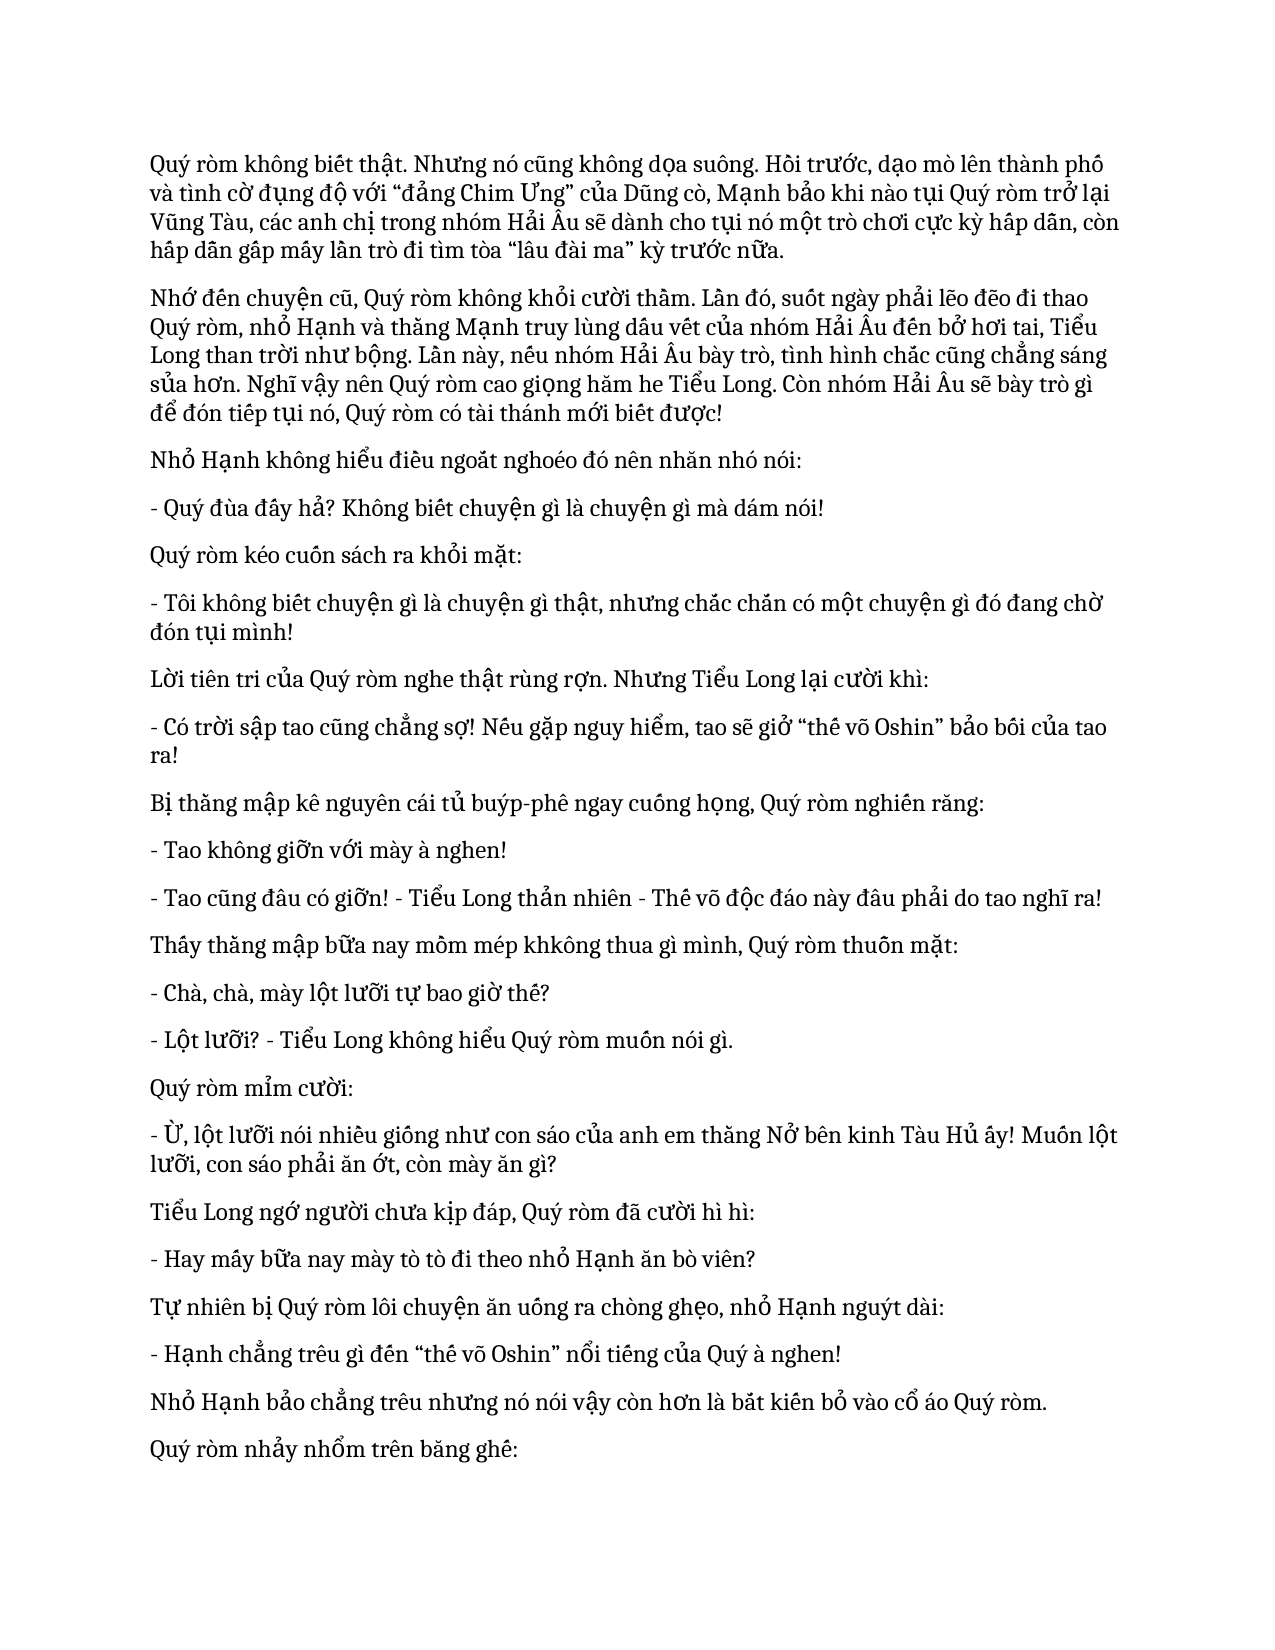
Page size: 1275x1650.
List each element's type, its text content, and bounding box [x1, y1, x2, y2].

text Quý ròm nhảy nhổm trên băng ghế: [150, 1435, 1125, 1464]
text - Tôi không biết chuyện gì là chuyện gì thật, nhưng chắc chắn có một chuyện gì đó đang chờ đón tụi mình! [150, 589, 1125, 646]
text - Quý đùa đấy hả? Không biết chuyện gì là chuyện gì mà dám nói! [150, 494, 1125, 522]
text Nhớ đến chuyện cũ, Quý ròm không khỏi cười thầm. Lần đó, suốt ngày phải lẽo đẽo đi thao Quý ròm, nhỏ Hạnh và thằng Mạnh truy lùng dấu vết của nhóm Hải Âu đến bở hơi tai, Tiểu Long than trời như bộng. Lần này, nếu nhóm Hải Âu bày trò, tình hình chắc cũng chẳng sáng sủa hơn. Nghĩ vậy nên Quý ròm cao giọng hăm he Tiểu Long. Còn nhóm Hải Âu sẽ bày trò gì để đón tiếp tụi nó, Quý ròm có tài thánh mới biết được! [150, 284, 1125, 427]
text - Hay mấy bữa nay mày tò tò đi theo nhỏ Hạnh ăn bò viên? [150, 1245, 1125, 1274]
text - Ừ, lột lưỡi nói nhiều giống như con sáo của anh em thằng Nở bên kinh Tàu Hủ ấy! Muốn lột lưỡi, con sáo phải ăn ớt, còn mày ăn gì? [150, 1121, 1125, 1179]
text Nhỏ Hạnh bảo chẳng trêu nhưng nó nói vậy còn hơn là bắt kiến bỏ vào cổ áo Quý ròm. [150, 1387, 1125, 1416]
text Quý ròm không biết thật. Nhưng nó cũng không dọa suông. Hồi trước, dạo mò lên thành phố và tình cờ đụng độ với “đảng Chim Ưng” của Dũng cò, Mạnh bảo khi nào tụi Quý ròm trở lại Vũng Tàu, các anh chị trong nhóm Hải Âu sẽ dành cho tụi nó một trò chơi cực kỳ hấp dẫn, còn hấp dẫn gấp mấy lần trò đi tìm tòa “lâu đài ma” kỳ trước nữa. [150, 150, 1125, 265]
text Tự nhiên bị Quý ròm lôi chuyện ăn uống ra chòng ghẹo, nhỏ Hạnh nguýt dài: [150, 1292, 1125, 1321]
text - Lột lưỡi? - Tiểu Long không hiểu Quý ròm muốn nói gì. [150, 1026, 1125, 1055]
text Quý ròm kéo cuốn sách ra khỏi mặt: [150, 541, 1125, 570]
text - Có trời sập tao cũng chẳng sợ! Nếu gặp nguy hiểm, tao sẽ giở “thế võ Oshin” bảo bối của tao ra! [150, 712, 1125, 770]
text Nhỏ Hạnh không hiểu điều ngoắt nghoéo đó nên nhăn nhó nói: [150, 446, 1125, 475]
text - Tao cũng đâu có giỡn! - Tiểu Long thản nhiên - Thế võ độc đáo này đâu phải do tao nghĩ ra! [150, 884, 1125, 912]
text Thấy thằng mập bữa nay mồm mép khkông thua gì mình, Quý ròm thuỗn mặt: [150, 931, 1125, 960]
text Quý ròm mỉm cười: [150, 1074, 1125, 1102]
text - Tao không giỡn với mày à nghen! [150, 836, 1125, 865]
text - Chà, chà, mày lột lưỡi tự bao giờ thế? [150, 979, 1125, 1007]
text Tiểu Long ngớ người chưa kịp đáp, Quý ròm đã cười hì hì: [150, 1197, 1125, 1226]
text - Hạnh chẳng trêu gì đến “thế võ Oshin” nổi tiếng của Quý à nghen! [150, 1340, 1125, 1369]
text Bị thằng mập kê nguyên cái tủ buýp-phê ngay cuống họng, Quý ròm nghiến răng: [150, 789, 1125, 817]
text Lời tiên tri của Quý ròm nghe thật rùng rợn. Nhưng Tiểu Long lại cười khì: [150, 665, 1125, 694]
